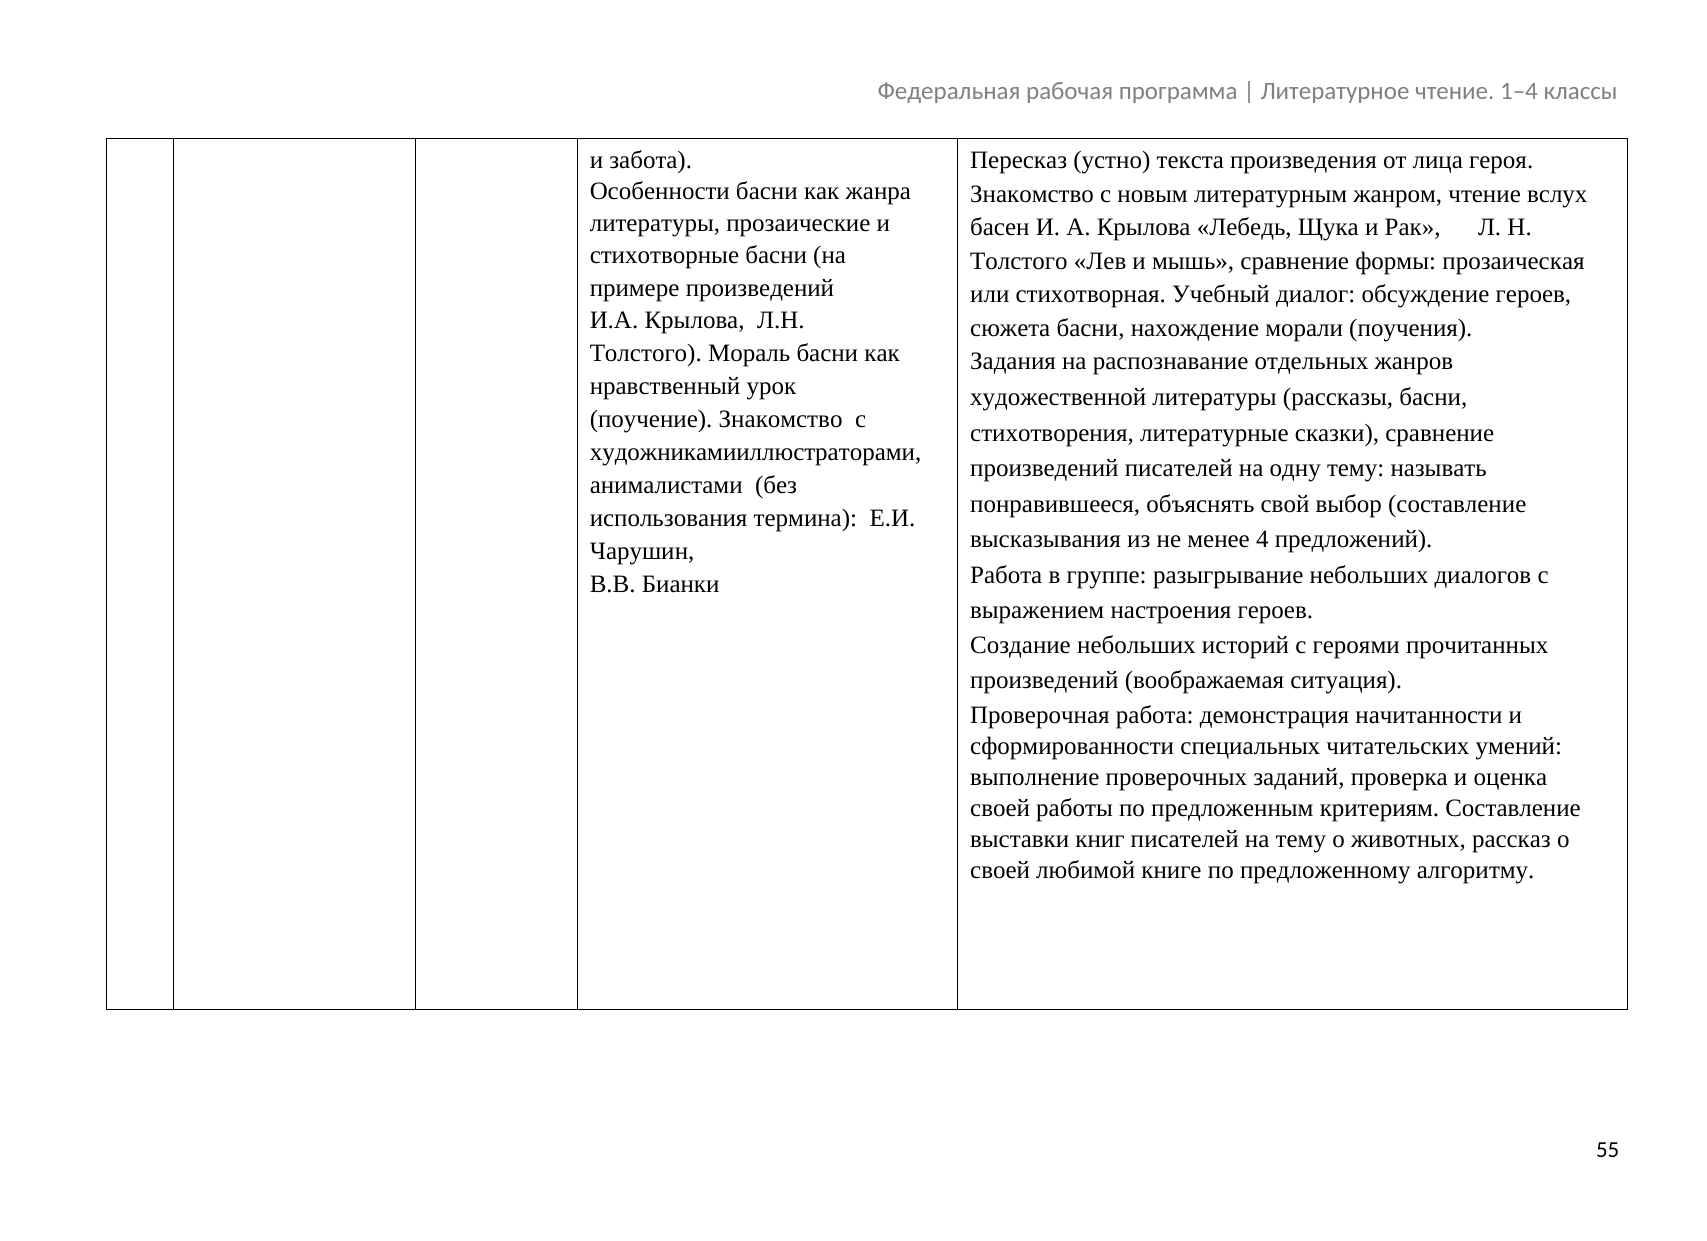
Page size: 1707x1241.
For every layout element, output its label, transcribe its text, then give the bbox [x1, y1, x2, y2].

table_header и забота). Особенности басни как жанра литературы, прозаические и стихотворные басни (на примере произведений И.А. Крылова, Л.Н. Толстого). Мораль басни как нравственный урок (поучение). Знакомство с художникамииллюстраторами, анималистами (без использования термина): Е.И. Чарушин, В.В. Бианки [578, 139, 957, 1008]
table_header Пересказ (устно) текста произведения от лица героя. Знакомство с новым литературным жанром, чтение вслух басен И. А. Крылова «Лебедь, Щука и Рак», Л. Н. Толстого «Лев и мышь», сравнение формы: прозаическая или стихотворная. Учебный диалог: обсуждение героев, сюжета басни, нахождение морали (поучения). Задания на распознавание отдельных жанров художественной литературы (рассказы, басни, стихотворения, литературные сказки), сравнение произведений писателей на одну тему: называть понравившееся, объяснять свой выбор (составление высказывания из не менее 4 предложений). Работа в группе: разыгрывание небольших диалогов с выражением настроения героев. Создание небольших историй с героями прочитанных произведений (воображаемая ситуация). Проверочная работа: демонстрация начитанности и сформированности специальных читательских умений: выполнение проверочных заданий, проверка и оценка своей работы по предложенным критериям. Составление выставки книг писателей на тему о животных, рассказ о своей любимой книге по предложенному алгоритму. [958, 139, 1627, 1008]
table_header [107, 139, 173, 1008]
table_header [416, 139, 577, 1008]
table_header [174, 139, 415, 1008]
